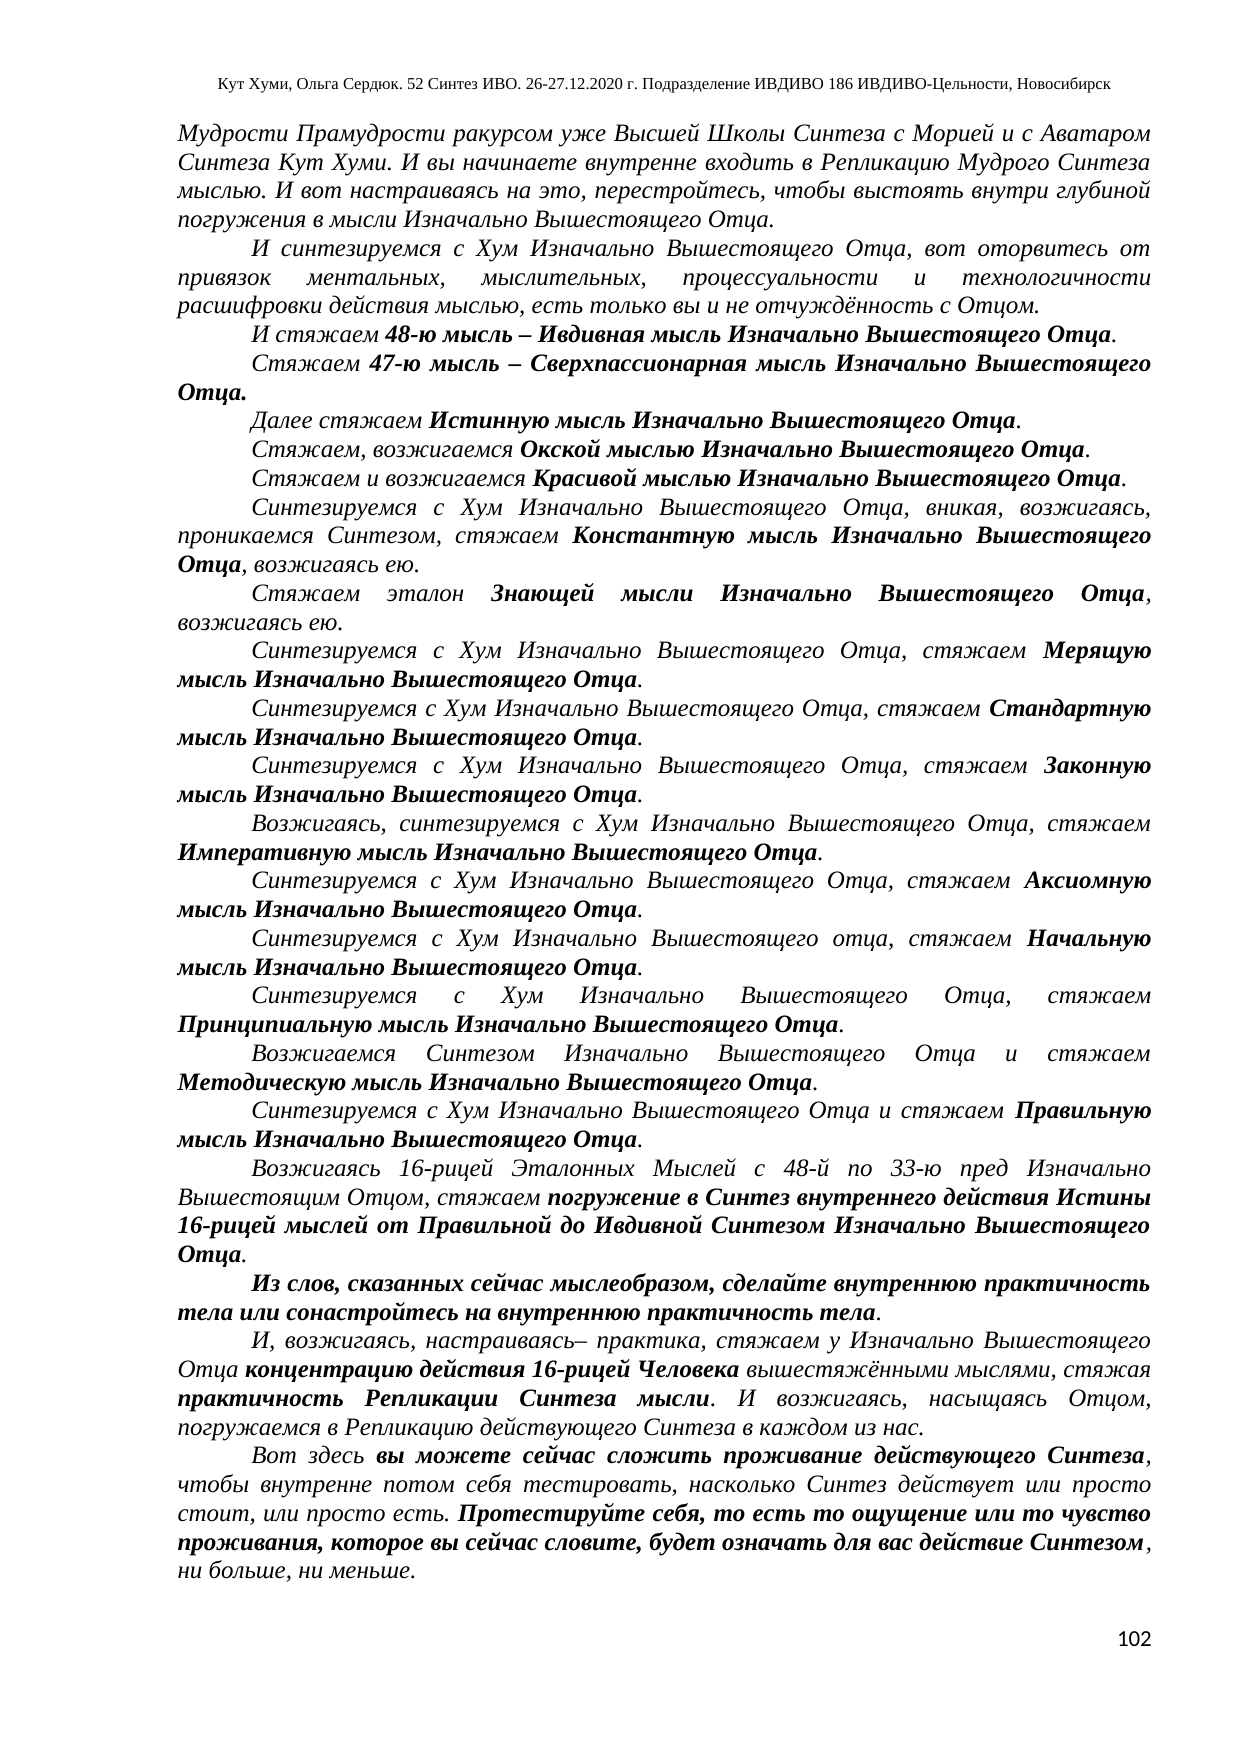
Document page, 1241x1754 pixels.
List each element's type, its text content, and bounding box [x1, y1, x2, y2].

text Вот здесь вы можете сейчас сложить проживание действующего Синтеза, чтобы внутренне потом себя тестировать, насколько Синтез действует или просто стоит, или просто есть. Протестируйте себя, то есть то ощущение или то чувство проживания, которое вы сейчас словите, будет означать для вас действие Синтезом, ни больше, ни меньше. [177, 1441, 1152, 1584]
text Стяжаем эталон Знающей мысли Изначально Вышестоящего Отца, возжигаясь ею. [177, 578, 1152, 636]
text И синтезируемся с Хум Изначально Вышестоящего Отца, вот оторвитесь от привязок ментальных, мыслительных, процессуальности и технологичности расшифровки действия мыслью, есть только вы и не отчуждённость с Отцом. [177, 233, 1152, 319]
text Синтезируемся с Хум Изначально Вышестоящего Отца, стяжаем Аксиомную мысль Изначально Вышестоящего Отца. [177, 866, 1152, 923]
text Синтезируемся с Хум Изначально Вышестоящего Отца и стяжаем Правильную мысль Изначально Вышестоящего Отца. [177, 1096, 1152, 1153]
text Синтезируемся с Хум Изначально Вышестоящего отца, стяжаем Начальную мысль Изначально Вышестоящего Отца. [177, 923, 1152, 981]
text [177, 118, 1152, 233]
text Из слов, сказанных сейчас мыслеобразом, сделайте внутреннюю практичность тела или сонастройтесь на внутреннюю практичность тела. [177, 1268, 1152, 1326]
text Далее стяжаем Истинную мысль Изначально Вышестоящего Отца. [177, 406, 1152, 434]
text Синтезируемся с Хум Изначально Вышестоящего Отца, вникая, возжигаясь, проникаемся Синтезом, стяжаем Константную мысль Изначально Вышестоящего Отца, возжигаясь ею. [177, 492, 1152, 578]
text Стяжаем и возжигаемся Красивой мыслью Изначально Вышестоящего Отца. [177, 463, 1152, 492]
text Возжигаясь, синтезируемся с Хум Изначально Вышестоящего Отца, стяжаем Императивную мысль Изначально Вышестоящего Отца. [177, 808, 1152, 866]
text Стяжаем, возжигаемся Окской мыслью Изначально Вышестоящего Отца. [177, 434, 1152, 463]
text И, возжигаясь, настраиваясь– практика, стяжаем у Изначально Вышестоящего Отца концентрацию действия 16-рицей Человека вышестяжёнными мыслями, стяжая практичность Репликации Синтеза мысли. И возжигаясь, насыщаясь Отцом, погружаемся в Репликацию действующего Синтеза в каждом из нас. [177, 1326, 1152, 1441]
text Стяжаем 47-ю мысль – Сверхпассионарная мысль Изначально Вышестоящего Отца. [177, 348, 1152, 406]
text Синтезируемся с Хум Изначально Вышестоящего Отца, стяжаем Мерящую мысль Изначально Вышестоящего Отца. [177, 636, 1152, 693]
text Синтезируемся с Хум Изначально Вышестоящего Отца, стяжаем Стандартную мысль Изначально Вышестоящего Отца. [177, 693, 1152, 751]
text Возжигаемся Синтезом Изначально Вышестоящего Отца и стяжаем Методическую мысль Изначально Вышестоящего Отца. [177, 1038, 1152, 1096]
text Возжигаясь 16-рицей Эталонных Мыслей с 48-й по 33-ю пред Изначально Вышестоящим Отцом, стяжаем погружение в Синтез внутреннего действия Истины 16-рицей мыслей от Правильной до Ивдивной Синтезом Изначально Вышестоящего Отца. [177, 1153, 1152, 1268]
text Синтезируемся с Хум Изначально Вышестоящего Отца, стяжаем Принципиальную мысль Изначально Вышестоящего Отца. [177, 981, 1152, 1038]
text И стяжаем 48-ю мысль – Ивдивная мысль Изначально Вышестоящего Отца. [177, 319, 1152, 348]
text Синтезируемся с Хум Изначально Вышестоящего Отца, стяжаем Законную мысль Изначально Вышестоящего Отца. [177, 751, 1152, 808]
